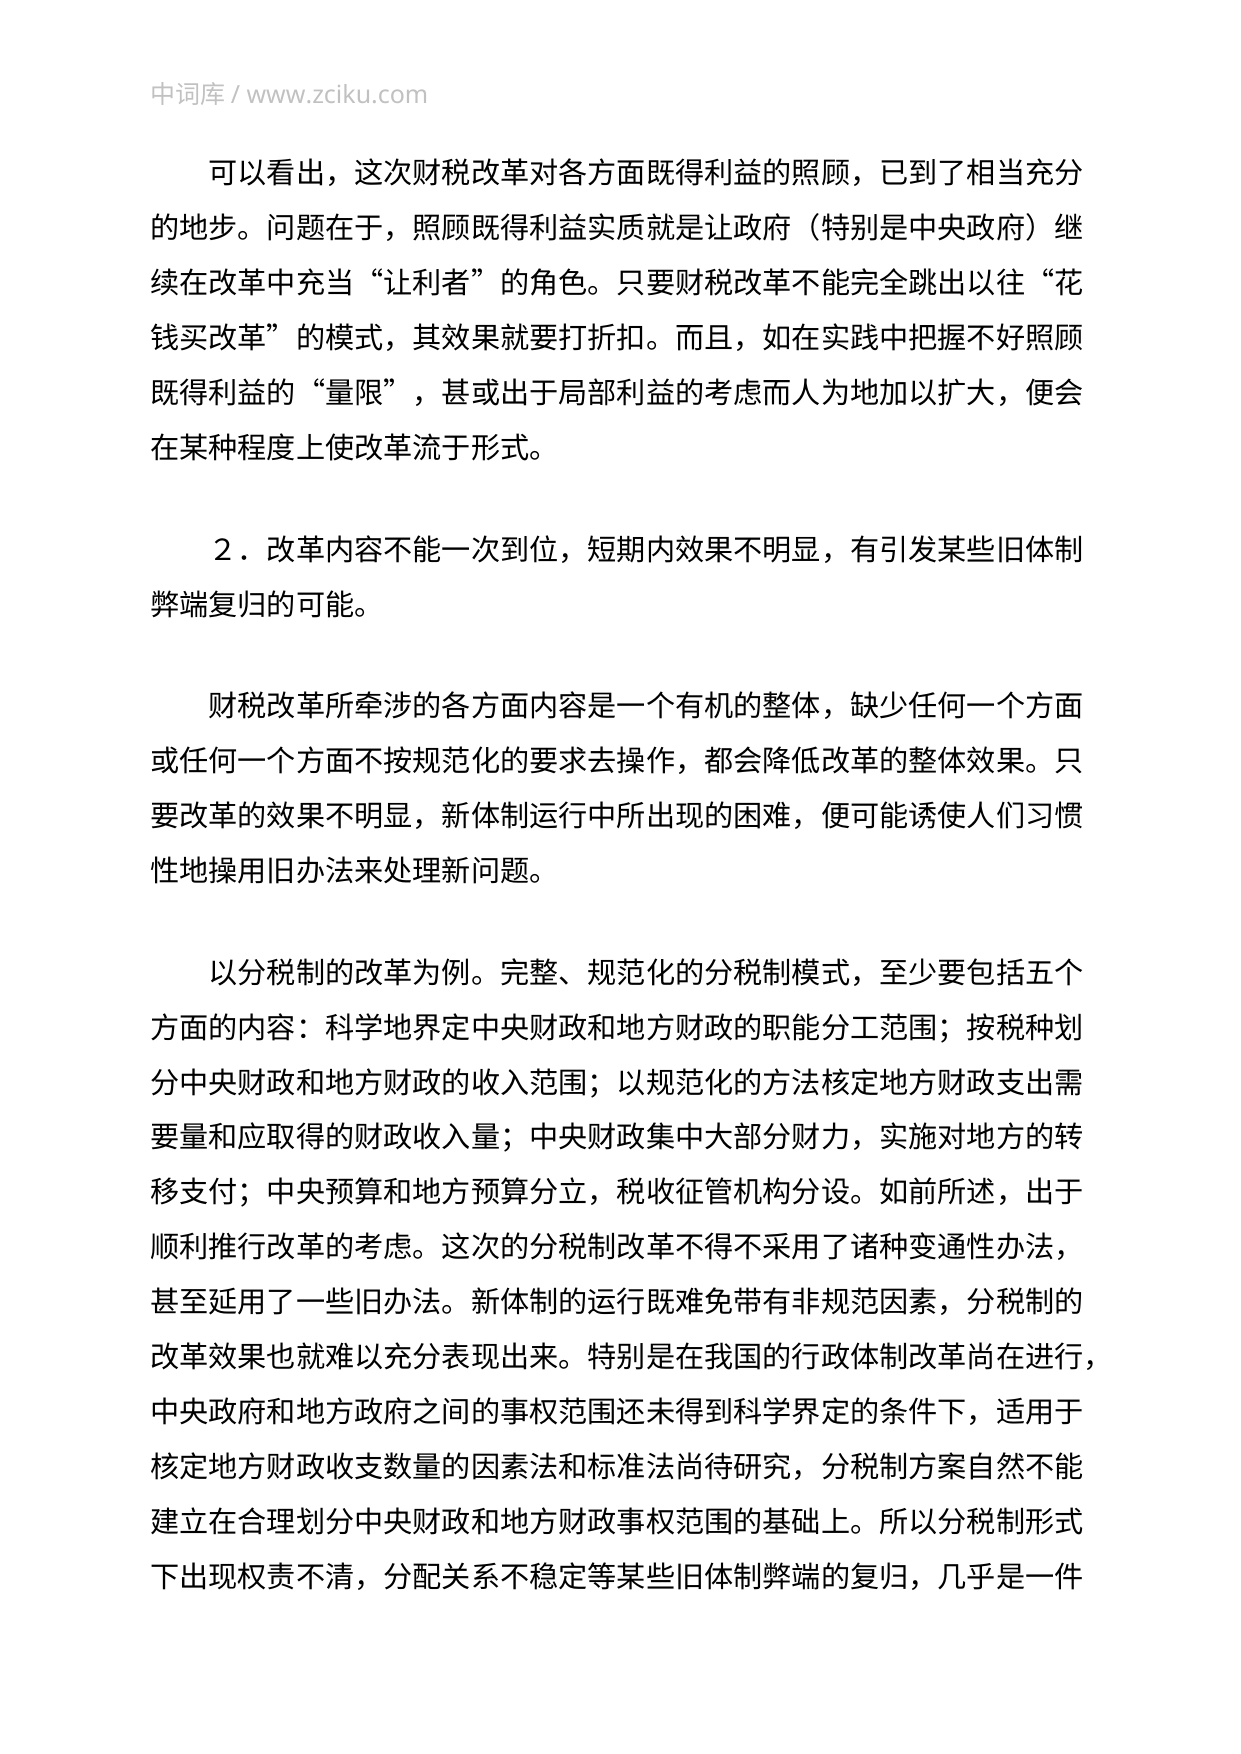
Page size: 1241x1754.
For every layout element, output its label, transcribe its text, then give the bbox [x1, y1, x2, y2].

text ２．改革内容不能一次到位，短期内效果不明显，有引发某些旧体制弊端复归的可能。 [150, 526, 1090, 623]
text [150, 949, 1090, 1596]
text 财税改革所牵涉的各方面内容是一个有机的整体，缺少任何一个方面或任何一个方面不按规范化的要求去操作，都会降低改革的整体效果。只要改革的效果不明显，新体制运行中所出现的困难，便可能诱使人们习惯性地操用旧办法来处理新问题。 [150, 683, 1090, 890]
text 可以看出，这次财税改革对各方面既得利益的照顾，已到了相当充分的地步。问题在于，照顾既得利益实质就是让政府（特别是中央政府）继续在改革中充当“让利者”的角色。只要财税改革不能完全跳出以往“花钱买改革”的模式，其效果就要打折扣。而且，如在实践中把握不好照顾既得利益的“量限”，甚或出于局部利益的考虑而人为地加以扩大，便会在某种程度上使改革流于形式。 [150, 150, 1090, 467]
